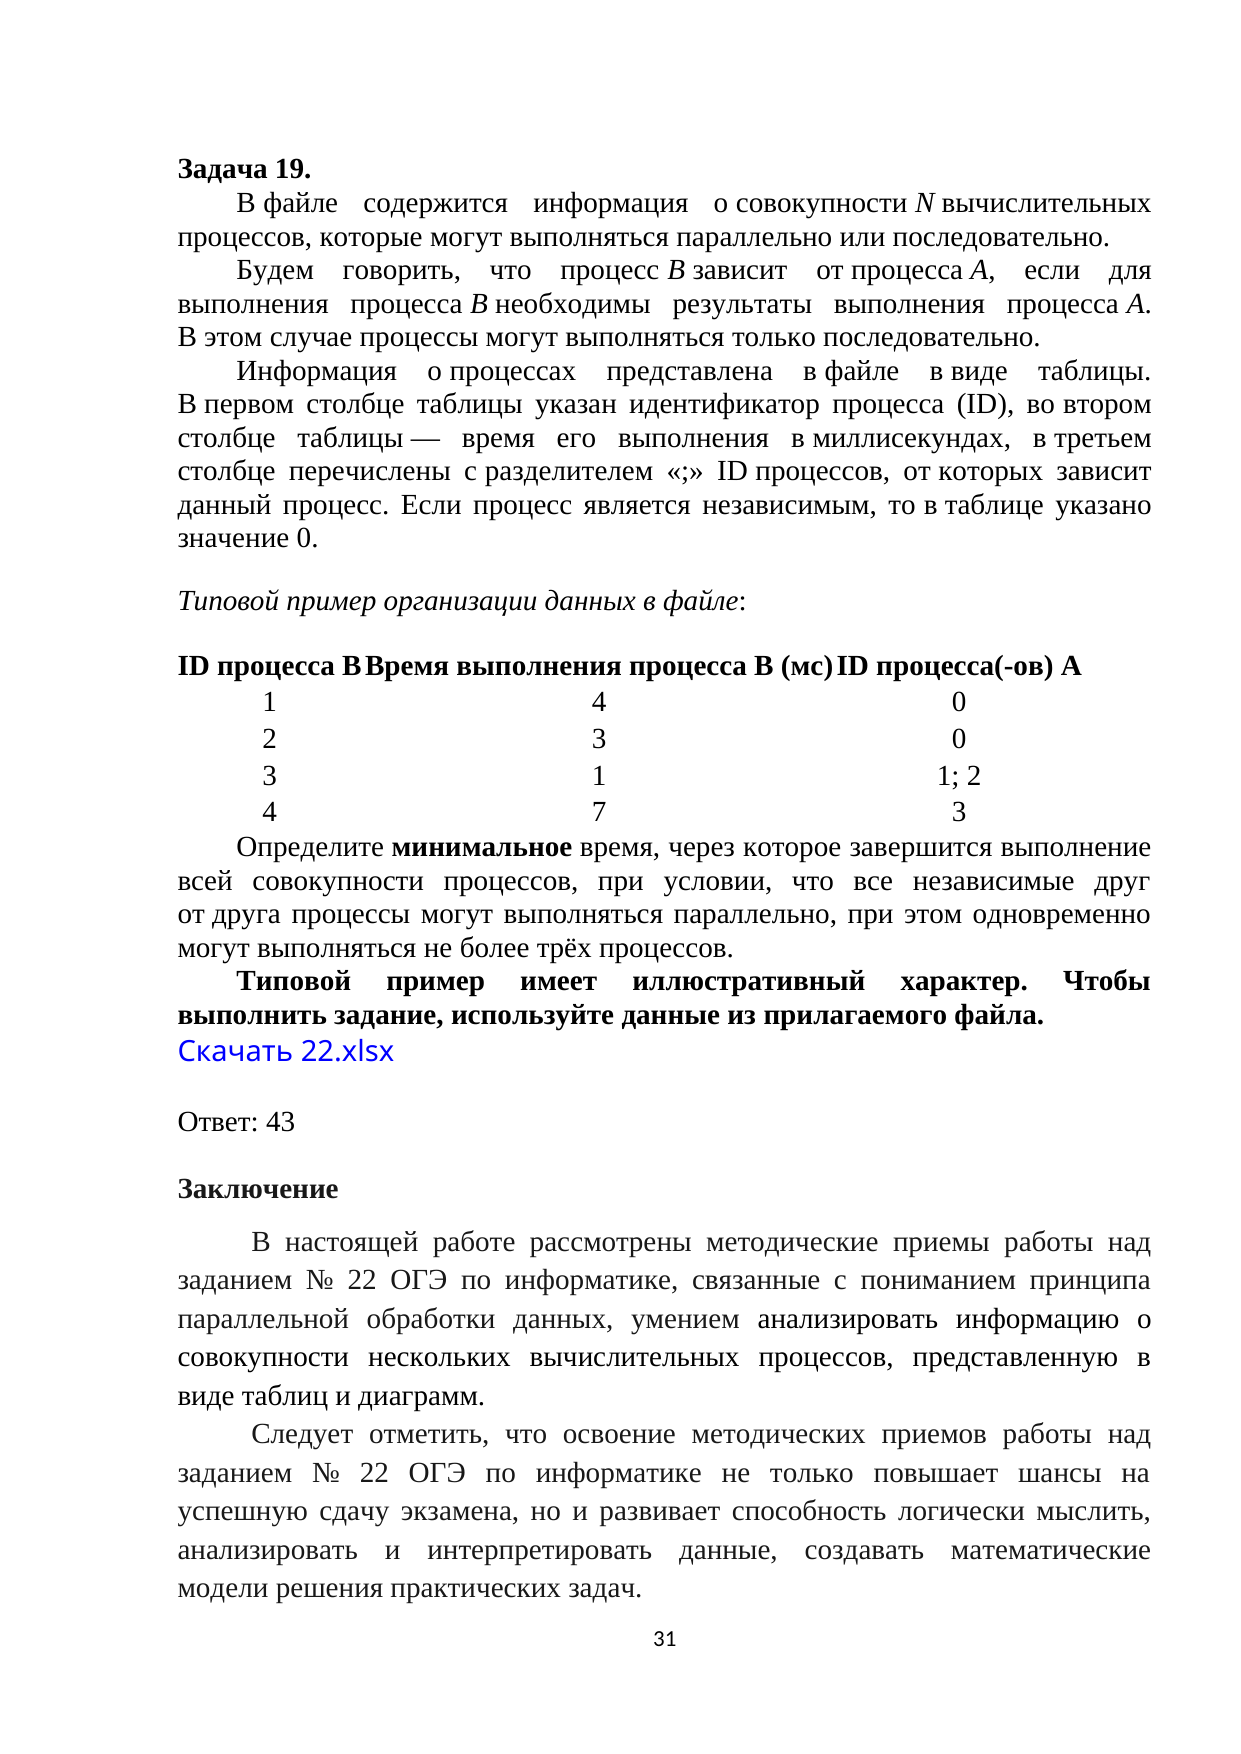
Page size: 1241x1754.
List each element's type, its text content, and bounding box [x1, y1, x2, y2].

table_cell 2 [176, 719, 363, 756]
text В настоящей работе рассмотрены методические приемы работы над заданием № 22 ОГЭ по информатике, связанные с пониманием принципа параллельной обработки данных, умением анализировать информацию о совокупности нескольких вычислительных процессов, представленную в виде таблиц и диаграмм. [177, 1224, 1152, 1411]
table_cell 4 [176, 793, 363, 829]
text В файле содержится информация о совокупности N вычислительных процессов, которые могут выполняться параллельно или последовательно. [177, 185, 1152, 252]
table_cell 0 [835, 683, 1083, 719]
text Следует отметить, что освоение методических приемов работы над заданием № 22 ОГЭ по информатике не только повышает шансы на успешную сдачу экзамена, но и развивает способность логически мыслить, анализировать и интерпретировать данные, создавать математические модели решения практических задач. [177, 1416, 1152, 1604]
table_header ID процесса B [176, 646, 363, 683]
table_cell 4 [363, 683, 835, 719]
table_cell 3 [363, 719, 835, 756]
text Информация о процессах представлена в файле в виде таблицы. В первом столбце таблицы указан идентификатор процесса (ID), во втором столбце таблицы — время его выполнения в миллисекундах, в третьем столбце перечислены с разделителем «;» ID процессов, от которых зависит данный процесс. Если процесс является независимым, то в таблице указано значение 0. [177, 353, 1152, 554]
text Ответ: 43 [177, 1104, 1152, 1137]
text Типовой пример организации данных в файле: [177, 583, 1152, 617]
table_header ID процесса(-ов) A [835, 646, 1083, 683]
table_cell 7 [363, 793, 835, 829]
text Определите минимальное время, через которое завершится выполнение всей совокупности процессов, при условии, что все независимые друг от друга процессы могут выполняться параллельно, при этом одновременно могут выполняться не более трёх процессов. [177, 829, 1152, 963]
table_cell 1 [176, 683, 363, 719]
text Заключение [177, 1171, 1152, 1204]
text Типовой пример имеет иллюстративный характер. Чтобы выполнить задание, используйте данные из прилагаемого файла. [177, 963, 1152, 1031]
table_header Время выполнения процесса B (мс) [363, 646, 835, 683]
text Будем говорить, что процесс B зависит от процесса A, если для выполнения процесса B необходимы результаты выполнения процесса A. В этом случае процессы могут выполняться только последовательно. [177, 252, 1152, 353]
table_cell 0 [835, 719, 1083, 756]
table_cell 3 [835, 793, 1083, 829]
table_cell 1 [363, 756, 835, 793]
table_cell 1; 2 [835, 756, 1083, 793]
text Скачать 22.xlsx [177, 1031, 1152, 1070]
text Задача 19. [177, 152, 1152, 185]
table_cell 3 [176, 756, 363, 793]
